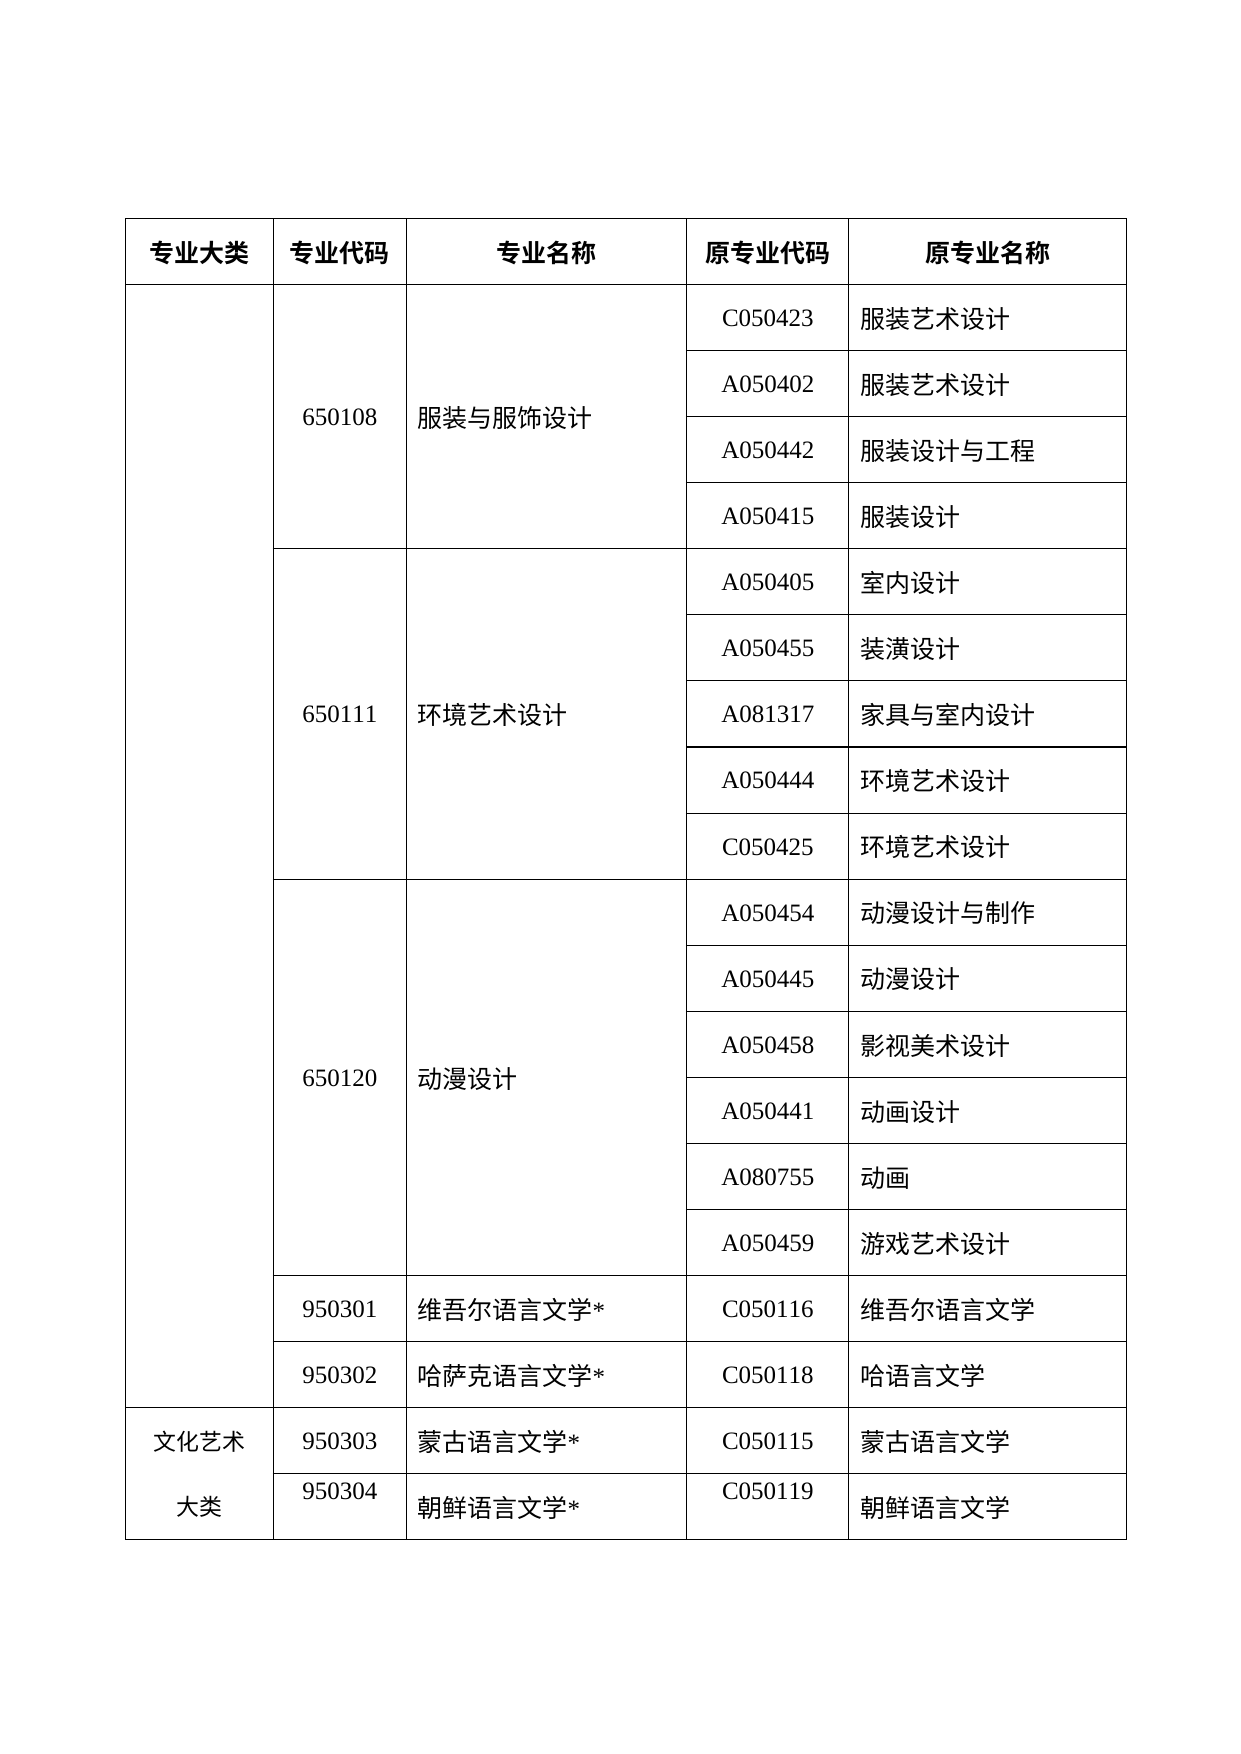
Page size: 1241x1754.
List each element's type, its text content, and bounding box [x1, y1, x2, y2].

table_cell C050116 [687, 1276, 848, 1341]
table_cell 蒙古语言文学* [407, 1408, 686, 1473]
table_cell A050441 [687, 1078, 848, 1143]
table_cell C050115 [687, 1408, 848, 1473]
table_cell 服装艺术设计 [849, 285, 1126, 350]
table_cell 950303 [274, 1408, 406, 1473]
table_cell 650111 [274, 549, 406, 878]
table_cell 文化艺术 大类 [126, 1408, 273, 1539]
table_cell 950304 [274, 1474, 406, 1539]
table_cell 室内设计 [849, 549, 1126, 614]
table_cell A050454 [687, 880, 848, 944]
table_cell A050444 [687, 748, 848, 812]
table_cell A050459 [687, 1210, 848, 1275]
table_cell 哈语言文学 [849, 1342, 1126, 1407]
table_cell 蒙古语言文学 [849, 1408, 1126, 1473]
table_cell 服装设计 [849, 483, 1126, 548]
table_cell 哈萨克语言文学* [407, 1342, 686, 1407]
table_cell C050118 [687, 1342, 848, 1407]
table_cell A050402 [687, 351, 848, 416]
table_cell 环境艺术设计 [407, 549, 686, 878]
table_header 专业大类 [126, 219, 273, 284]
table_cell A050442 [687, 417, 848, 482]
table_cell 朝鲜语言文学* [407, 1474, 686, 1539]
table_cell C050425 [687, 814, 848, 878]
table_cell 服装设计与工程 [849, 417, 1126, 482]
table_cell A050458 [687, 1012, 848, 1077]
table_cell A050415 [687, 483, 848, 548]
table_cell 家具与室内设计 [849, 681, 1126, 746]
table_cell 游戏艺术设计 [849, 1210, 1126, 1275]
table_cell C050119 [687, 1474, 848, 1539]
table_cell 环境艺术设计 [849, 748, 1126, 812]
table_cell 650120 [274, 880, 406, 1275]
table_header 专业代码 [274, 219, 406, 284]
table_cell A080755 [687, 1144, 848, 1209]
table_header 专业名称 [407, 219, 686, 284]
table_header 原专业代码 [687, 219, 848, 284]
table_cell 950302 [274, 1342, 406, 1407]
table_cell A050445 [687, 946, 848, 1011]
table_cell 维吾尔语言文学 [849, 1276, 1126, 1341]
table_cell 动漫设计 [407, 880, 686, 1275]
table_cell 维吾尔语言文学* [407, 1276, 686, 1341]
table_cell A050405 [687, 549, 848, 614]
table_header 原专业名称 [849, 219, 1126, 284]
table_cell A050455 [687, 615, 848, 680]
table_cell A081317 [687, 681, 848, 746]
table_cell 950301 [274, 1276, 406, 1341]
table_cell 服装与服饰设计 [407, 285, 686, 548]
table_cell 动漫设计 [849, 946, 1126, 1011]
table_cell 650108 [274, 285, 406, 548]
table_cell 动画 [849, 1144, 1126, 1209]
table_cell 动画设计 [849, 1078, 1126, 1143]
table_cell 环境艺术设计 [849, 814, 1126, 878]
table_cell 动漫设计与制作 [849, 880, 1126, 944]
table_cell 装潢设计 [849, 615, 1126, 680]
table_cell 影视美术设计 [849, 1012, 1126, 1077]
table_cell 服装艺术设计 [849, 351, 1126, 416]
table_cell 朝鲜语言文学 [849, 1474, 1126, 1539]
table_cell C050423 [687, 285, 848, 350]
